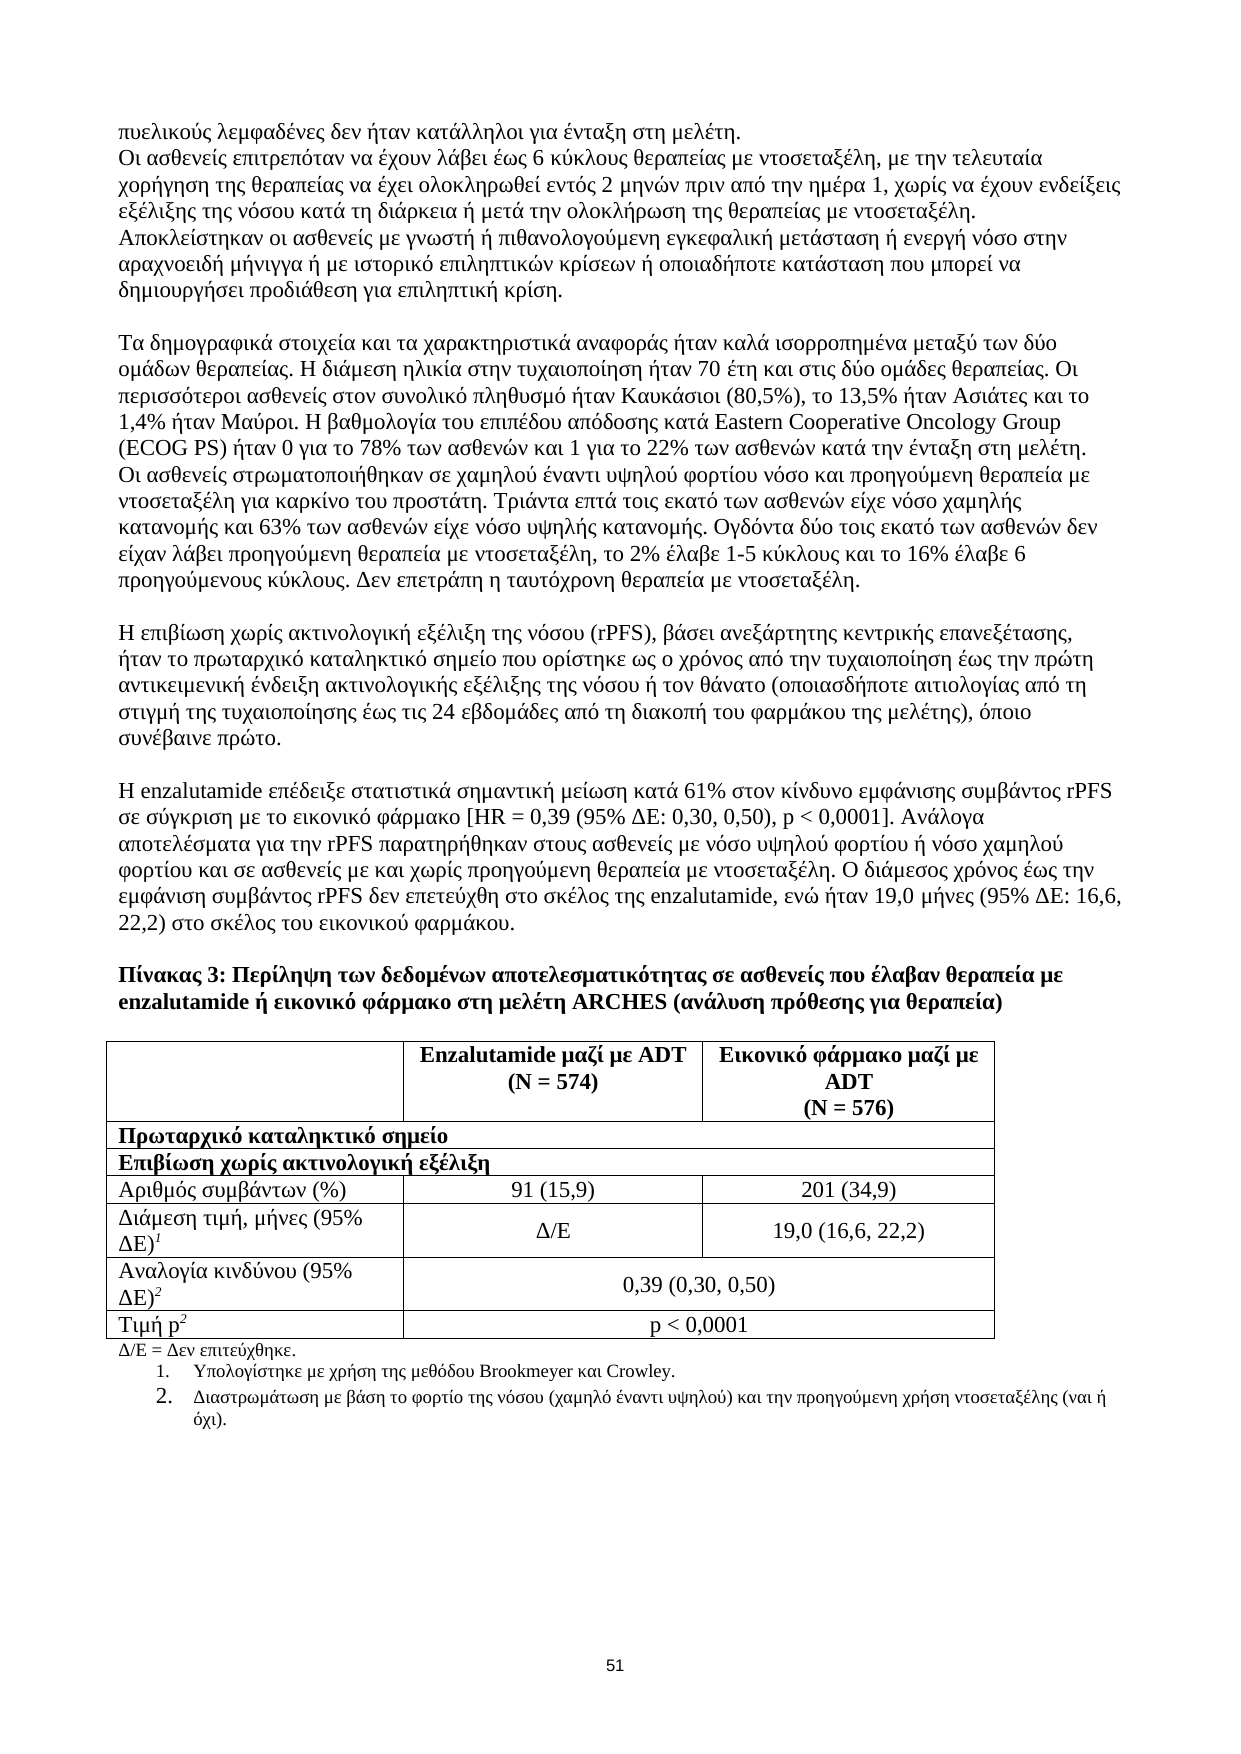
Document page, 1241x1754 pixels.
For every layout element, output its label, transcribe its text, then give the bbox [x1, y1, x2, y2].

table_cell Πρωταρχικό καταληκτικό σημείο [107, 1122, 994, 1148]
text Τα δημογραφικά στοιχεία και τα χαρακτηριστικά αναφοράς ήταν καλά ισορροπημένα μεταξύ των δύο ομάδων θεραπείας. Η διάμεση ηλικία στην τυχαιοποίηση ήταν 70 έτη και στις δύο ομάδες θεραπείας. Οι περισσότεροι ασθενείς στον συνολικό πληθυσμό ήταν Καυκάσιοι (80,5%), το 13,5% ήταν Ασιάτες και το 1,4% ήταν Μαύροι. Η βαθμολογία του επιπέδου απόδοσης κατά Eastern Cooperative Oncology Group (ECOG PS) ήταν 0 για το 78% των ασθενών και 1 για το 22% των ασθενών κατά την ένταξη στη μελέτη. [118, 329, 1122, 461]
table_cell 91 (15,9) [404, 1176, 702, 1203]
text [118, 118, 1122, 303]
table_cell Δ/Ε [404, 1204, 702, 1257]
text Δ/Ε = Δεν επιτεύχθηκε. [118, 1339, 1122, 1360]
table_cell Αριθμός συμβάντων (%) [107, 1176, 403, 1203]
table_header Εικονικό φάρμακο μαζί με ADT (N = 576) [703, 1042, 994, 1121]
table_cell Διάμεση τιμή, μήνες (95% ΔΕ)1 [107, 1204, 403, 1257]
table_cell p < 0,0001 [404, 1311, 994, 1338]
text Η enzalutamide επέδειξε στατιστικά σημαντική μείωση κατά 61% στον κίνδυνο εμφάνισης συμβάντος rPFS σε σύγκριση με το εικονικό φάρμακο [HR = 0,39 (95% ΔΕ: 0,30, 0,50), p < 0,0001]. Ανάλογα αποτελέσματα για την rPFS παρατηρήθηκαν στους ασθενείς με νόσο υψηλού φορτίου ή νόσο χαμηλού φορτίου και σε ασθενείς με και χωρίς προηγούμενη θεραπεία με ντοσεταξέλη. Ο διάμεσος χρόνος έως την εμφάνιση συμβάντος rPFS δεν επετεύχθη στο σκέλος της enzalutamide, ενώ ήταν 19,0 μήνες (95% ΔΕ: 16,6, 22,2) στο σκέλος του εικονικού φαρμάκου. [118, 777, 1122, 935]
table_cell Επιβίωση χωρίς ακτινολογική εξέλιξη [107, 1149, 994, 1175]
table_cell 0,39 (0,30, 0,50) [404, 1258, 994, 1310]
table_cell Αναλογία κινδύνου (95% ΔΕ)2 [107, 1258, 403, 1310]
text Πίνακας 3: Περίληψη των δεδομένων αποτελεσματικότητας σε ασθενείς που έλαβαν θεραπεία με enzalutamide ή εικονικό φάρμακο στη μελέτη ARCHES (ανάλυση πρόθεσης για θεραπεία) [118, 961, 1122, 1014]
text Οι ασθενείς στρωματοποιήθηκαν σε χαμηλού έναντι υψηλού φορτίου νόσο και προηγούμενη θεραπεία με ντοσεταξέλη για καρκίνο του προστάτη. Τριάντα επτά τοις εκατό των ασθενών είχε νόσο χαμηλής κατανομής και 63% των ασθενών είχε νόσο υψηλής κατανομής. Ογδόντα δύο τοις εκατό των ασθενών δεν είχαν λάβει προηγούμενη θεραπεία με ντοσεταξέλη, το 2% έλαβε 1-5 κύκλους και το 16% έλαβε 6 προηγούμενους κύκλους. Δεν επετράπη η ταυτόχρονη θεραπεία με ντοσεταξέλη. [118, 461, 1122, 592]
table_cell 19,0 (16,6, 22,2) [703, 1204, 994, 1257]
table_cell Τιμή p2 [107, 1311, 403, 1338]
list Υπολογίστηκε με χρήση της μεθόδου Brookmeyer και Crowley. [156, 1360, 1122, 1382]
table_cell 201 (34,9) [703, 1176, 994, 1203]
text Η επιβίωση χωρίς ακτινολογική εξέλιξη της νόσου (rPFS), βάσει ανεξάρτητης κεντρικής επανεξέτασης, ήταν το πρωταρχικό καταληκτικό σημείο που ορίστηκε ως ο χρόνος από την τυχαιοποίηση έως την πρώτη αντικειμενική ένδειξη ακτινολογικής εξέλιξης της νόσου ή τον θάνατο (οποιασδήποτε αιτιολογίας από τη στιγμή της τυχαιοποίησης έως τις 24 εβδομάδες από τη διακοπή του φαρμάκου της μελέτης), όποιο συνέβαινε πρώτο. [118, 619, 1122, 751]
table_header Enzalutamide μαζί με ADT (N = 574) [404, 1042, 702, 1121]
table_header [107, 1042, 403, 1121]
list Διαστρωμάτωση με βάση το φορτίο της νόσου (χαμηλό έναντι υψηλού) και την προηγούμενη χρήση ντοσεταξέλης (ναι ή όχι). [156, 1382, 1122, 1430]
